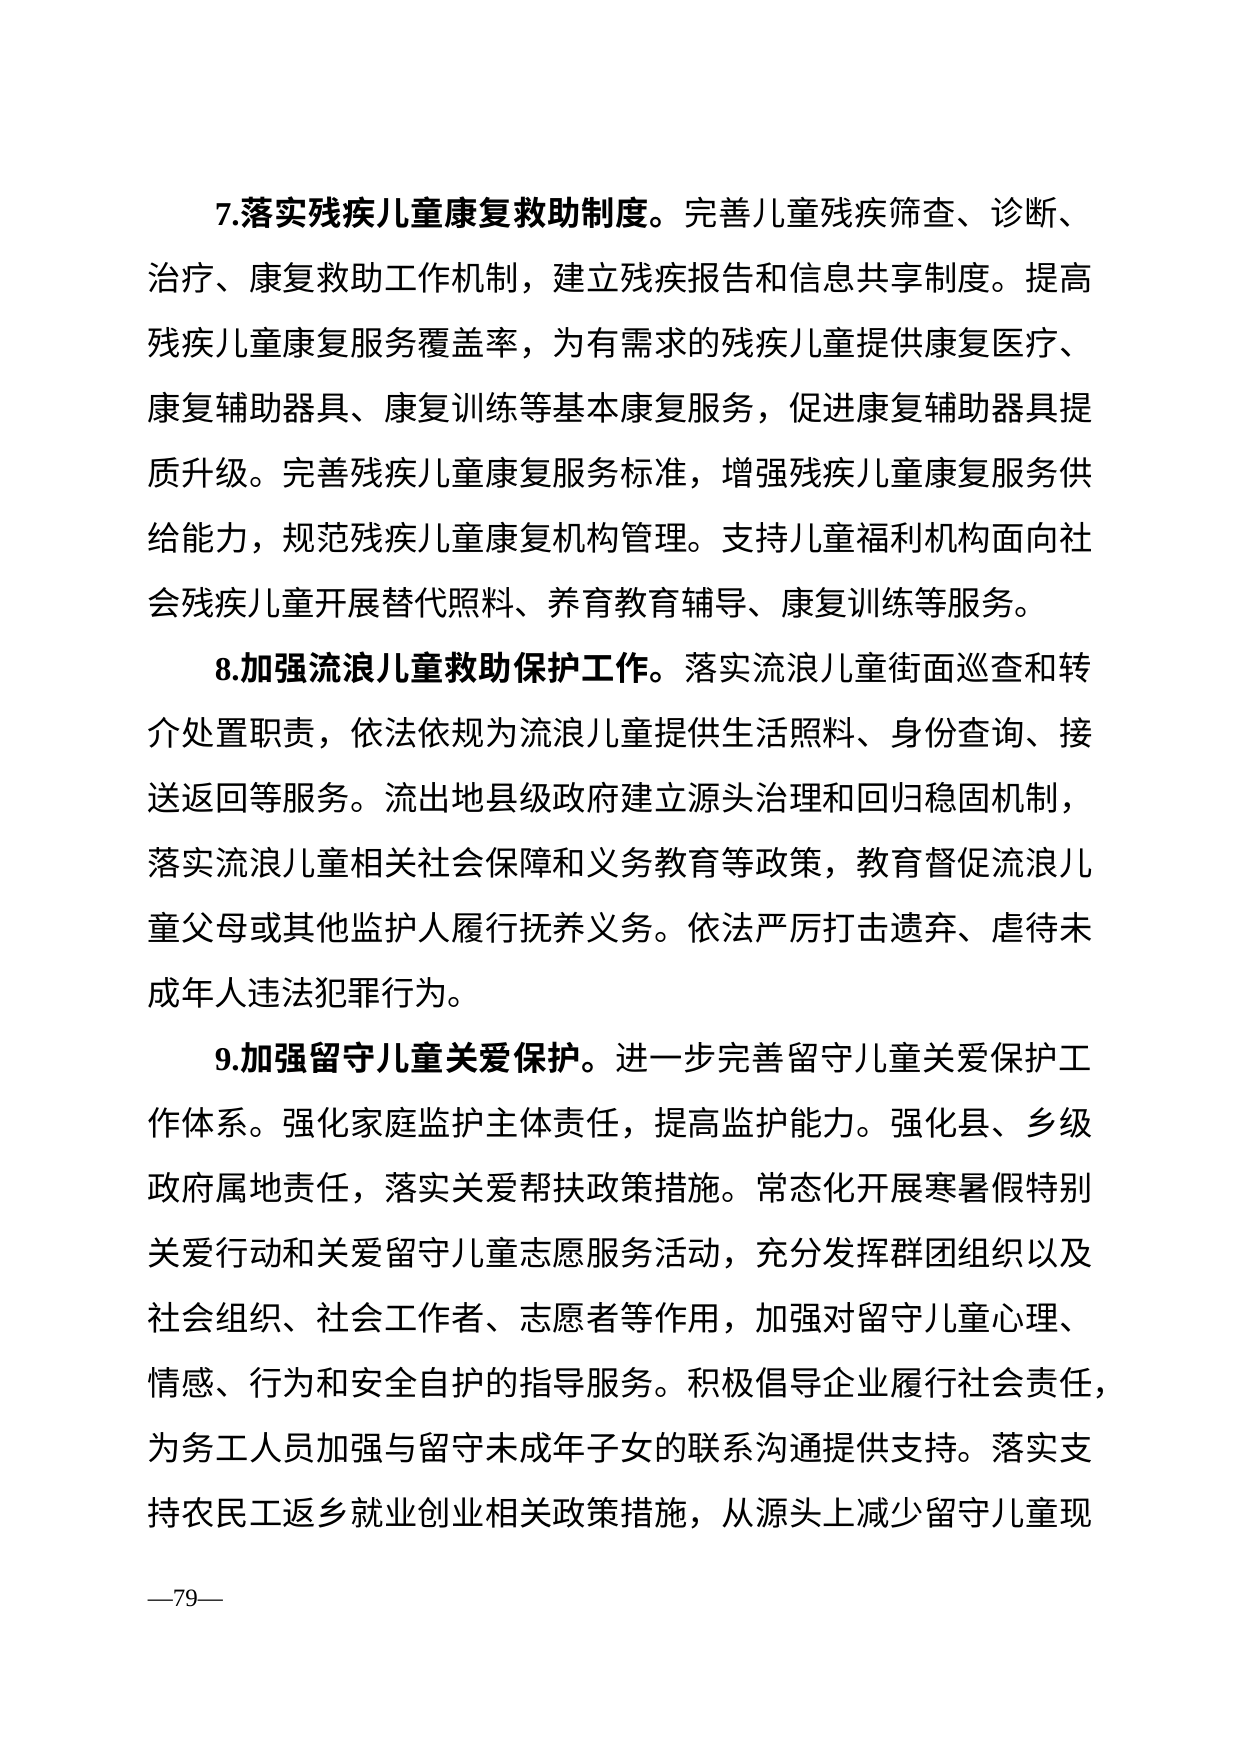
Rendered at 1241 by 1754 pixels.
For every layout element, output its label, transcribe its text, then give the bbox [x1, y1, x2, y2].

text 7.落实残疾儿童康复救助制度。完善儿童残疾筛查、诊断、治疗、康复救助工作机制，建立残疾报告和信息共享制度。提高残疾儿童康复服务覆盖率，为有需求的残疾儿童提供康复医疗、康复辅助器具、康复训练等基本康复服务，促进康复辅助器具提质升级。完善残疾儿童康复服务标准，增强残疾儿童康复服务供给能力，规范残疾儿童康复机构管理。支持儿童福利机构面向社会残疾儿童开展替代照料、养育教育辅导、康复训练等服务。 [148, 178, 1093, 633]
text 8.加强流浪儿童救助保护工作。落实流浪儿童街面巡查和转介处置职责，依法依规为流浪儿童提供生活照料、身份查询、接送返回等服务。流出地县级政府建立源头治理和回归稳固机制，落实流浪儿童相关社会保障和义务教育等政策，教育督促流浪儿童父母或其他监护人履行抚养义务。依法严厉打击遗弃、虐待未成年人违法犯罪行为。 [148, 633, 1093, 1023]
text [148, 1023, 1093, 1543]
